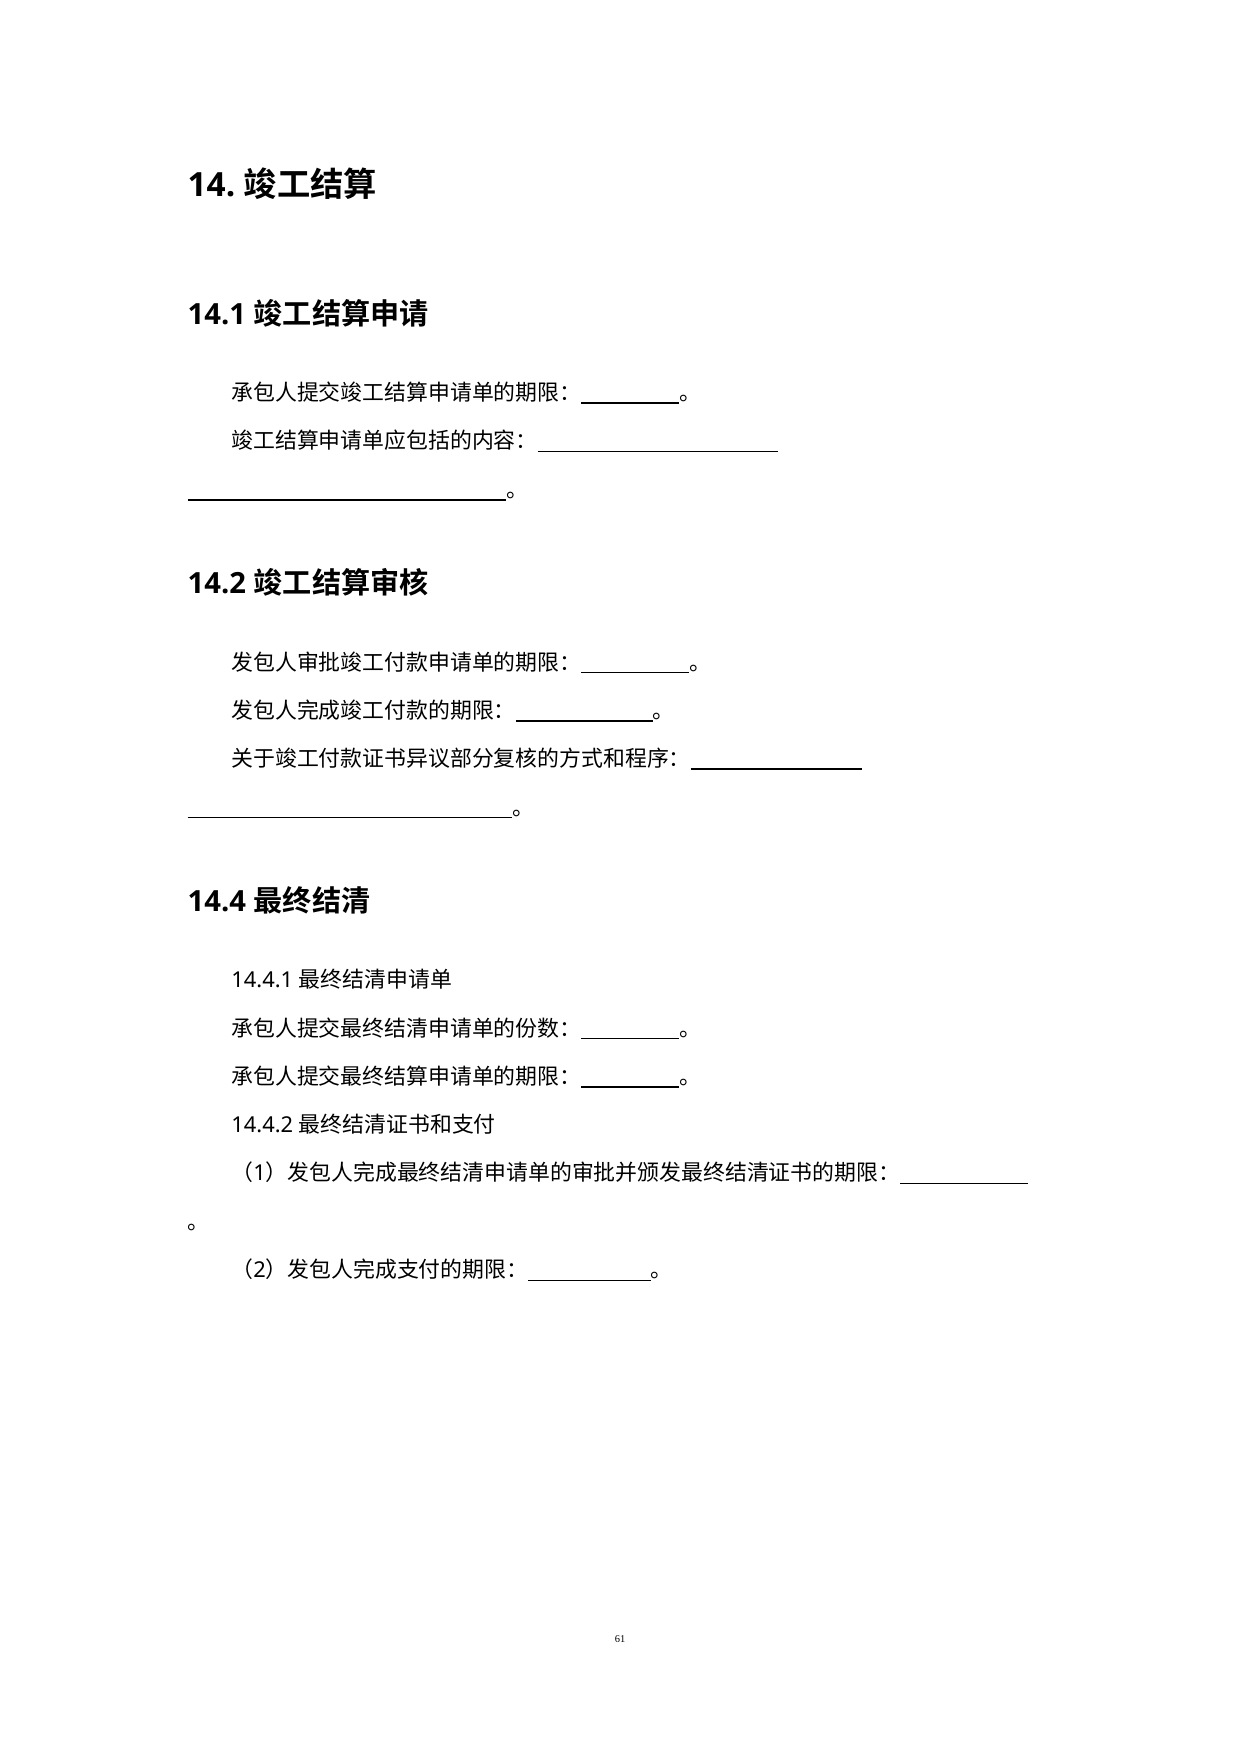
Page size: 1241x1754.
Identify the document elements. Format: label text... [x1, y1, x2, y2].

text （2）发包人完成支付的期限： 。 [187, 1252, 1031, 1285]
text 发包人完成竣工付款的期限： 。 [187, 692, 1031, 725]
text 14.2 竣工结算审核 [187, 549, 1031, 614]
text 14.4.2 最终结清证书和支付 [187, 1107, 1031, 1139]
text 14.4.1 最终结清申请单 [187, 962, 1031, 994]
text （1）发包人完成最终结清申请单的审批并颁发最终结清证书的期限： 。 [187, 1155, 1031, 1236]
text 承包人提交最终结清申请单的份数： 。 [187, 1010, 1031, 1043]
text 。 [187, 789, 1031, 822]
text 14. 竣工结算 [187, 150, 1031, 215]
text 关于竣工付款证书异议部分复核的方式和程序： [187, 741, 1031, 773]
text 承包人提交最终结算申请单的期限： 。 [187, 1058, 1031, 1091]
text 14.4 最终结清 [187, 867, 1031, 932]
text 承包人提交竣工结算申请单的期限： 。 [187, 375, 1031, 407]
text 14.1 竣工结算申请 [187, 279, 1031, 344]
text 发包人审批竣工付款申请单的期限： 。 [187, 644, 1031, 677]
text 。 [187, 471, 1031, 504]
text 竣工结算申请单应包括的内容： [187, 423, 1031, 456]
